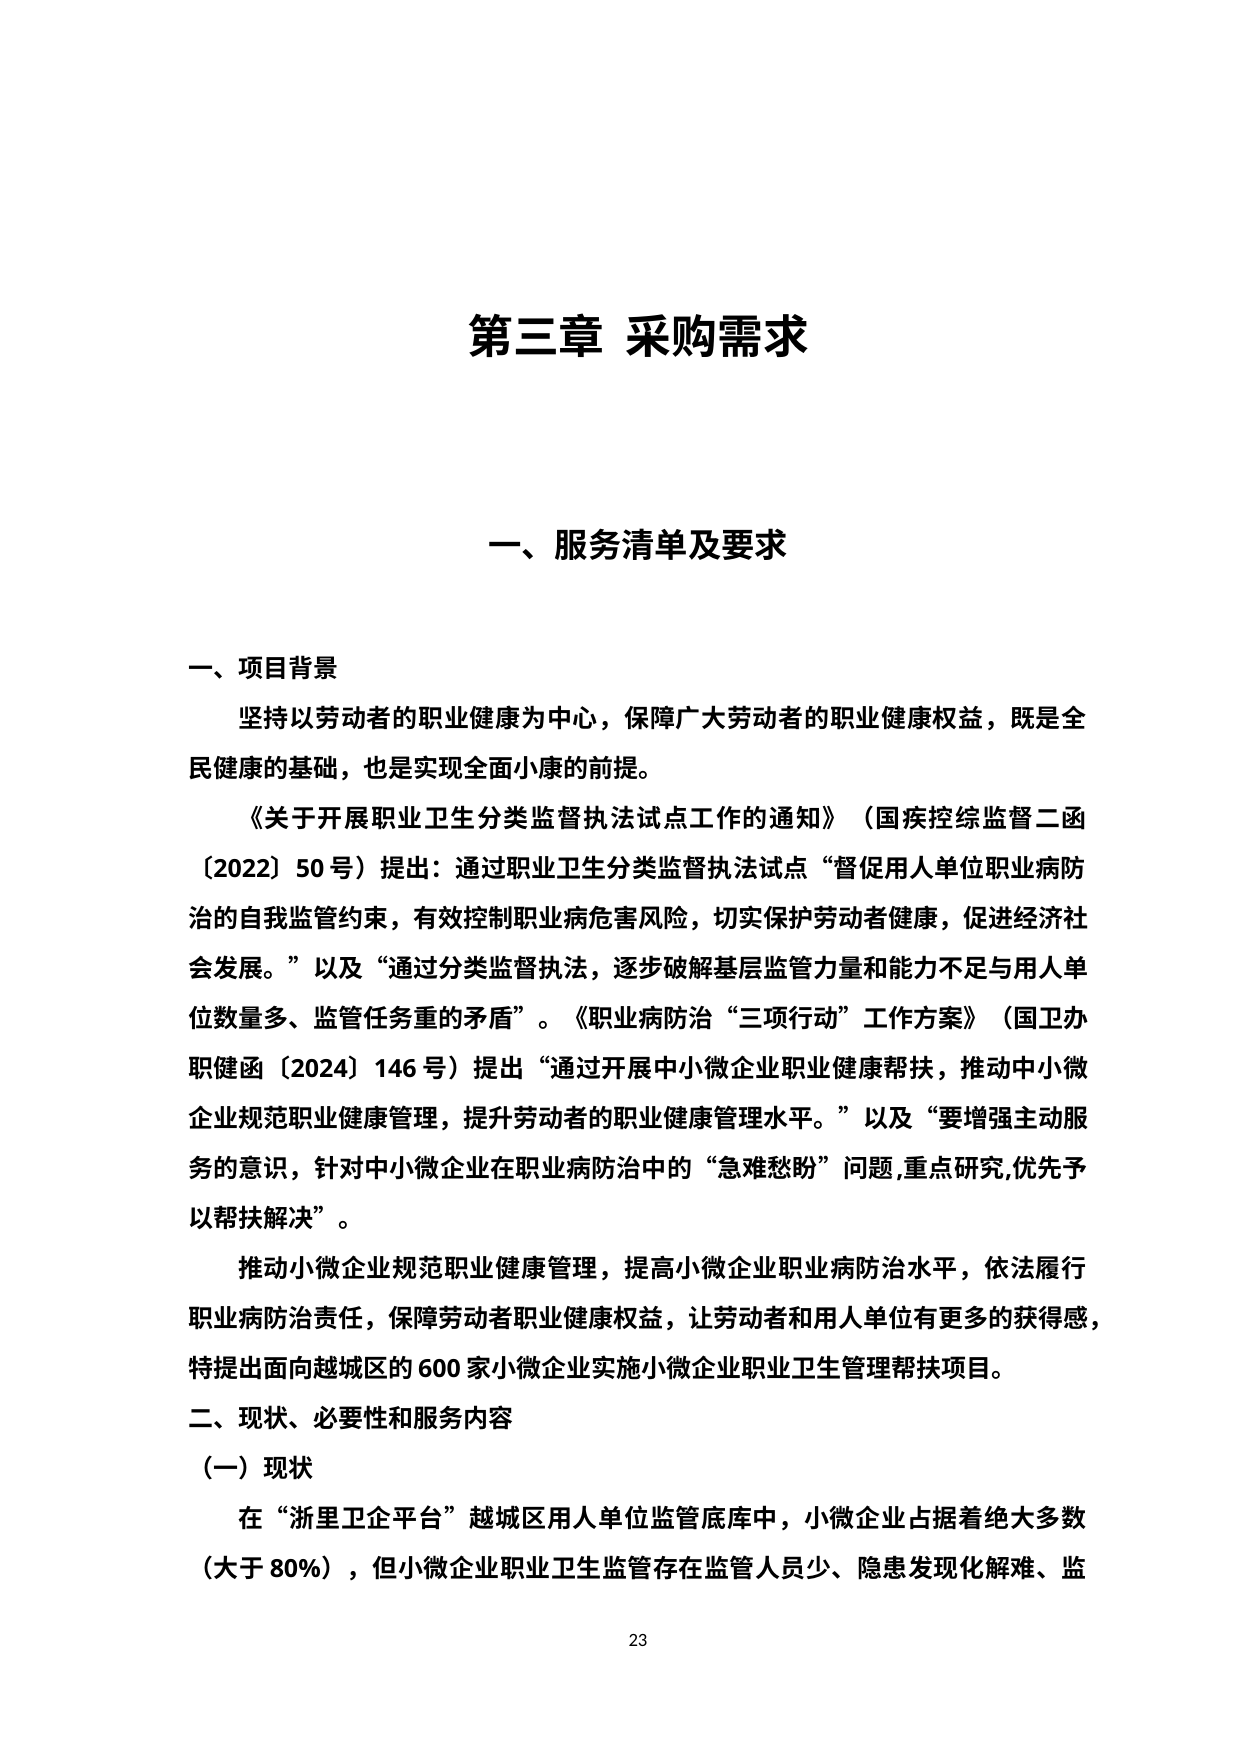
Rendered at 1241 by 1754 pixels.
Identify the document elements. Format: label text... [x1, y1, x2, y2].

text 二、现状、必要性和服务内容 [188, 1388, 1088, 1438]
subtitle 第三章 采购需求 [188, 285, 1088, 383]
text 推动小微企业规范职业健康管理，提高小微企业职业病防治水平，依法履行职业病防治责任，保障劳动者职业健康权益，让劳动者和用人单位有更多的获得感，特提出面向越城区的600家小微企业实施小微企业职业卫生管理帮扶项目。 [188, 1238, 1088, 1388]
subtitle 一、服务清单及要求 [188, 511, 1088, 576]
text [188, 1488, 1088, 1588]
text 一、项目背景 [188, 638, 1088, 688]
text （一）现状 [188, 1438, 1088, 1488]
text 坚持以劳动者的职业健康为中心，保障广大劳动者的职业健康权益，既是全民健康的基础，也是实现全面小康的前提。 [188, 688, 1088, 788]
text 《关于开展职业卫生分类监督执法试点工作的通知》（国疾控综监督二函〔2022〕50号）提出：通过职业卫生分类监督执法试点“督促用人单位职业病防治的自我监管约束，有效控制职业病危害风险，切实保护劳动者健康，促进经济社会发展。”以及“通过分类监督执法，逐步破解基层监管力量和能力不足与用人单位数量多、监管任务重的矛盾”。《职业病防治“三项行动”工作方案》（国卫办职健函〔2024〕146号）提出“通过开展中小微企业职业健康帮扶，推动中小微企业规范职业健康管理，提升劳动者的职业健康管理水平。”以及“要增强主动服务的意识，针对中小微企业在职业病防治中的“急难愁盼”问题,重点研究,优先予以帮扶解决”。 [188, 788, 1088, 1238]
